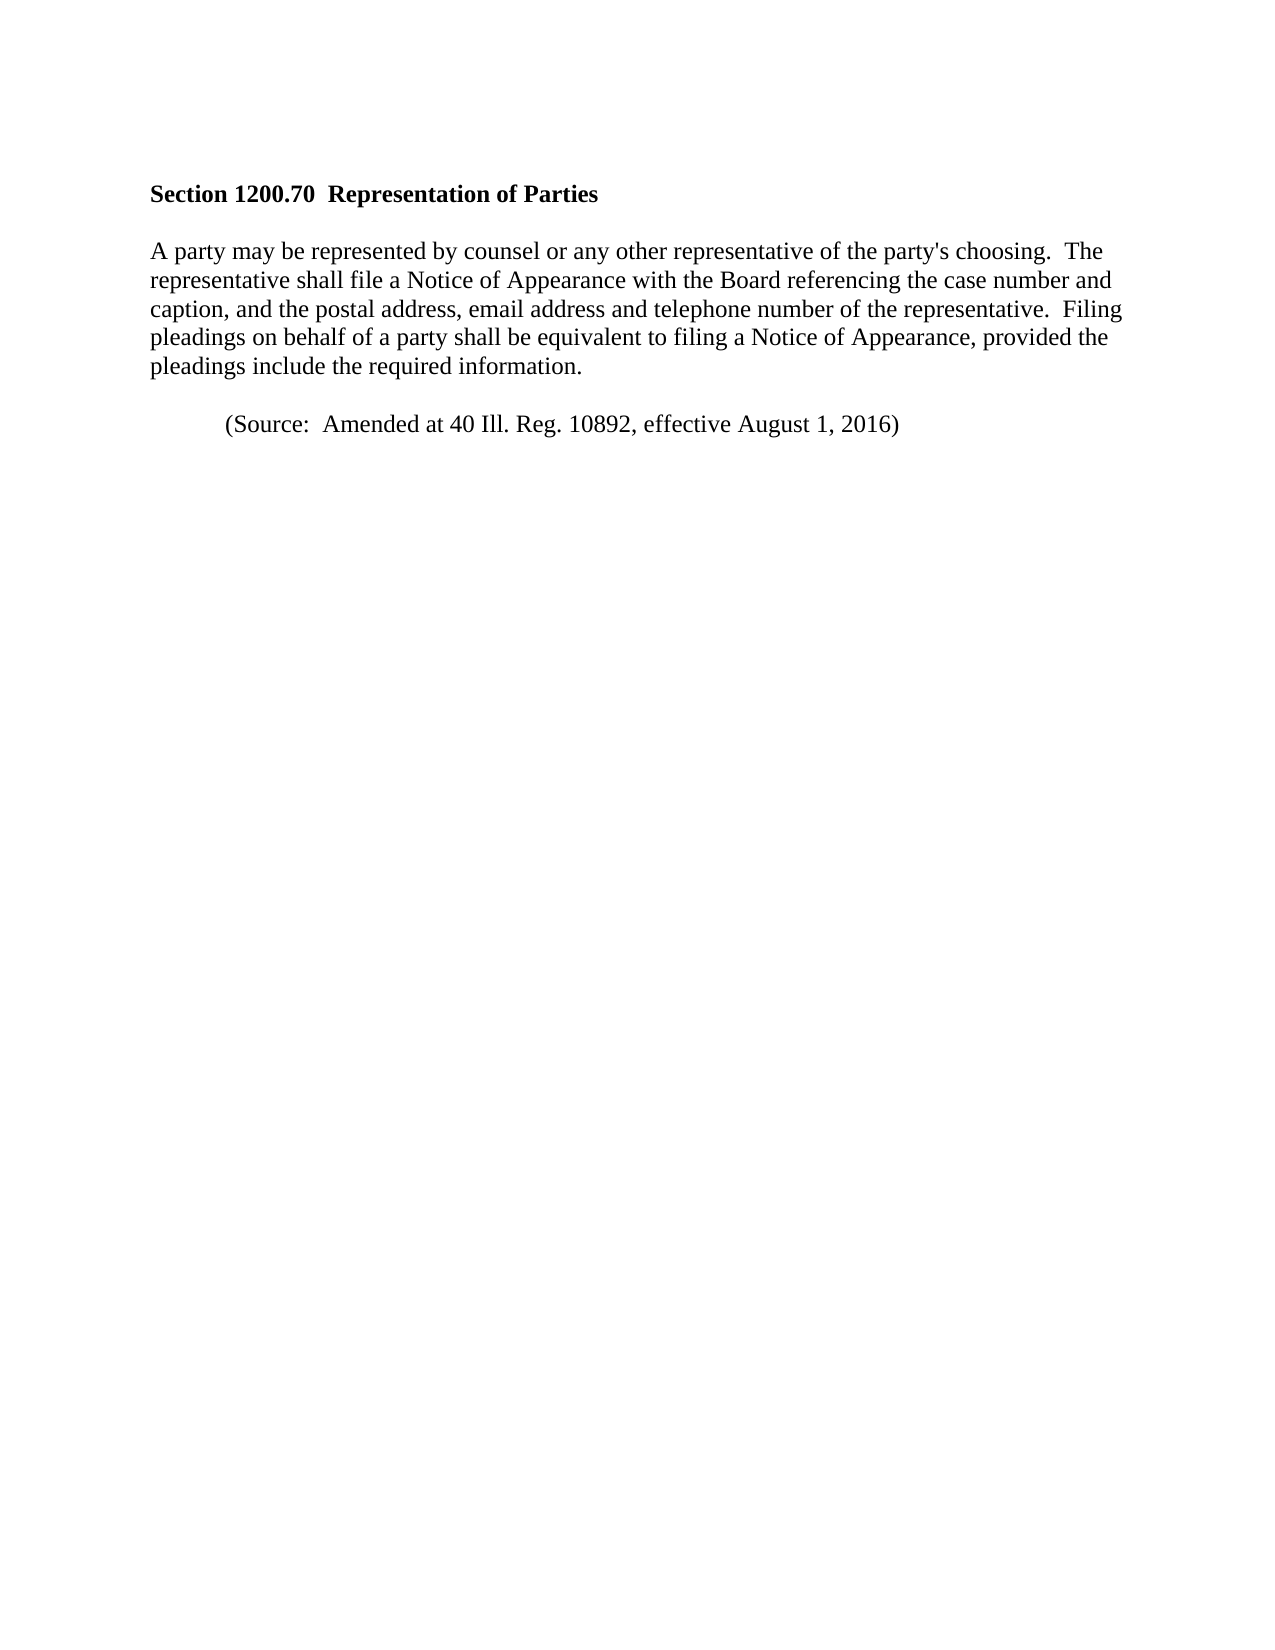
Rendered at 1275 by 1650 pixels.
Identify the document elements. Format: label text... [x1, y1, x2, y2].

text Section 1200.70 Representation of Parties [150, 179, 1125, 207]
text (Source: Amended at 40 Ill. Reg. 10892, effective August 1, 2016) [150, 409, 1125, 437]
text A party may be represented by counsel or any other representative of the party's choosing. The representative shall file a Notice of Appearance with the Board referencing the case number and caption, and the postal address, email address and telephone number of the representative. Filing pleadings on behalf of a party shall be equivalent to filing a Notice of Appearance, provided the pleadings include the required information. [150, 236, 1125, 380]
